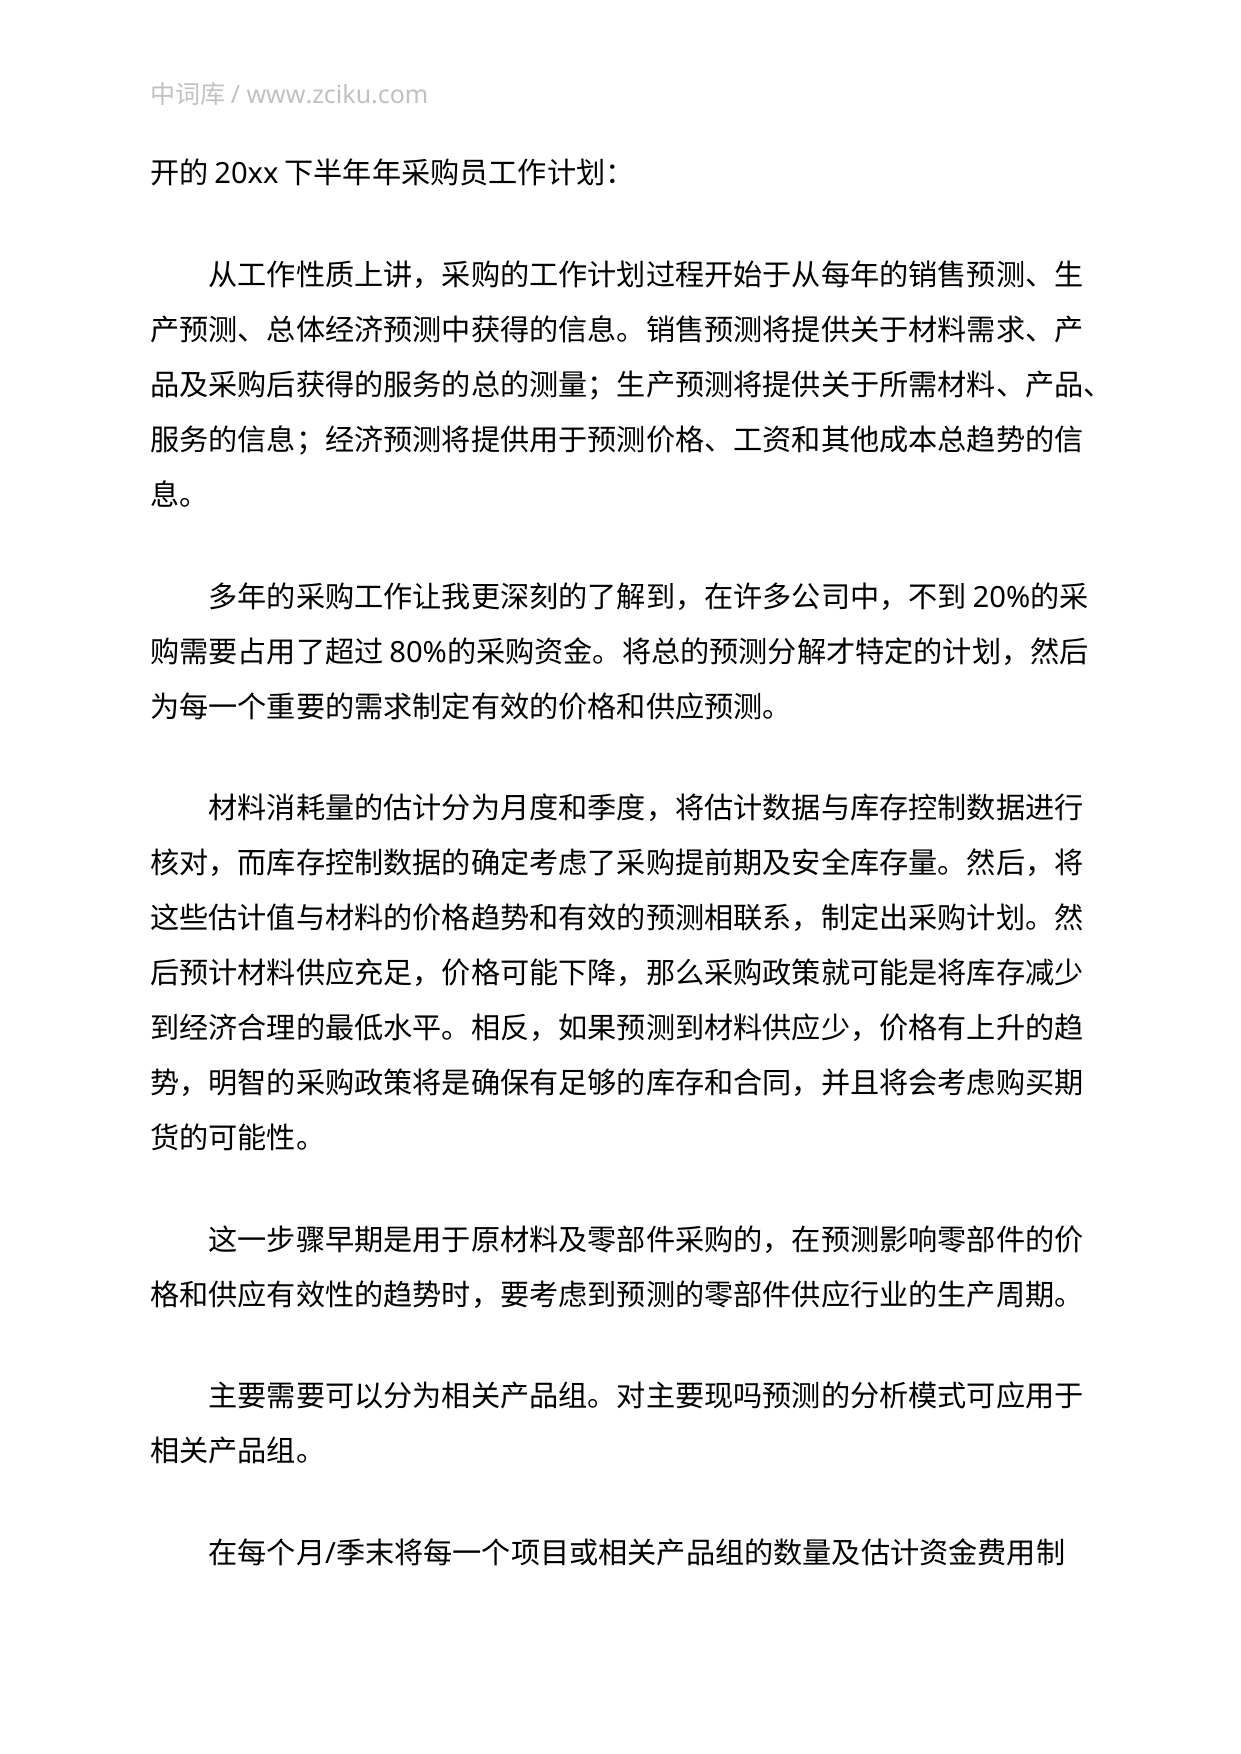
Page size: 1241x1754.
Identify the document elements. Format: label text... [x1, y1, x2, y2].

text 主要需要可以分为相关产品组。对主要现吗预测的分析模式可应用于相关产品组。 [150, 1373, 1090, 1470]
text 从工作性质上讲，采购的工作计划过程开始于从每年的销售预测、生产预测、总体经济预测中获得的信息。销售预测将提供关于材料需求、产品及采购后获得的服务的总的测量；生产预测将提供关于所需材料、产品、服务的信息；经济预测将提供用于预测价格、工资和其他成本总趋势的信息。 [150, 252, 1090, 514]
text 多年的采购工作让我更深刻的了解到，在许多公司中，不到20%的采购需要占用了超过80%的采购资金。将总的预测分解才特定的计划，然后为每一个重要的需求制定有效的价格和供应预测。 [150, 573, 1090, 726]
text 这一步骤早期是用于原材料及零部件采购的，在预测影响零部件的价格和供应有效性的趋势时，要考虑到预测的零部件供应行业的生产周期。 [150, 1216, 1090, 1313]
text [150, 1529, 1090, 1572]
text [150, 150, 1090, 192]
text 材料消耗量的估计分为月度和季度，将估计数据与库存控制数据进行核对，而库存控制数据的确定考虑了采购提前期及安全库存量。然后，将这些估计值与材料的价格趋势和有效的预测相联系，制定出采购计划。然后预计材料供应充足，价格可能下降，那么采购政策就可能是将库存减少到经济合理的最低水平。相反，如果预测到材料供应少，价格有上升的趋势，明智的采购政策将是确保有足够的库存和合同，并且将会考虑购买期货的可能性。 [150, 785, 1090, 1157]
